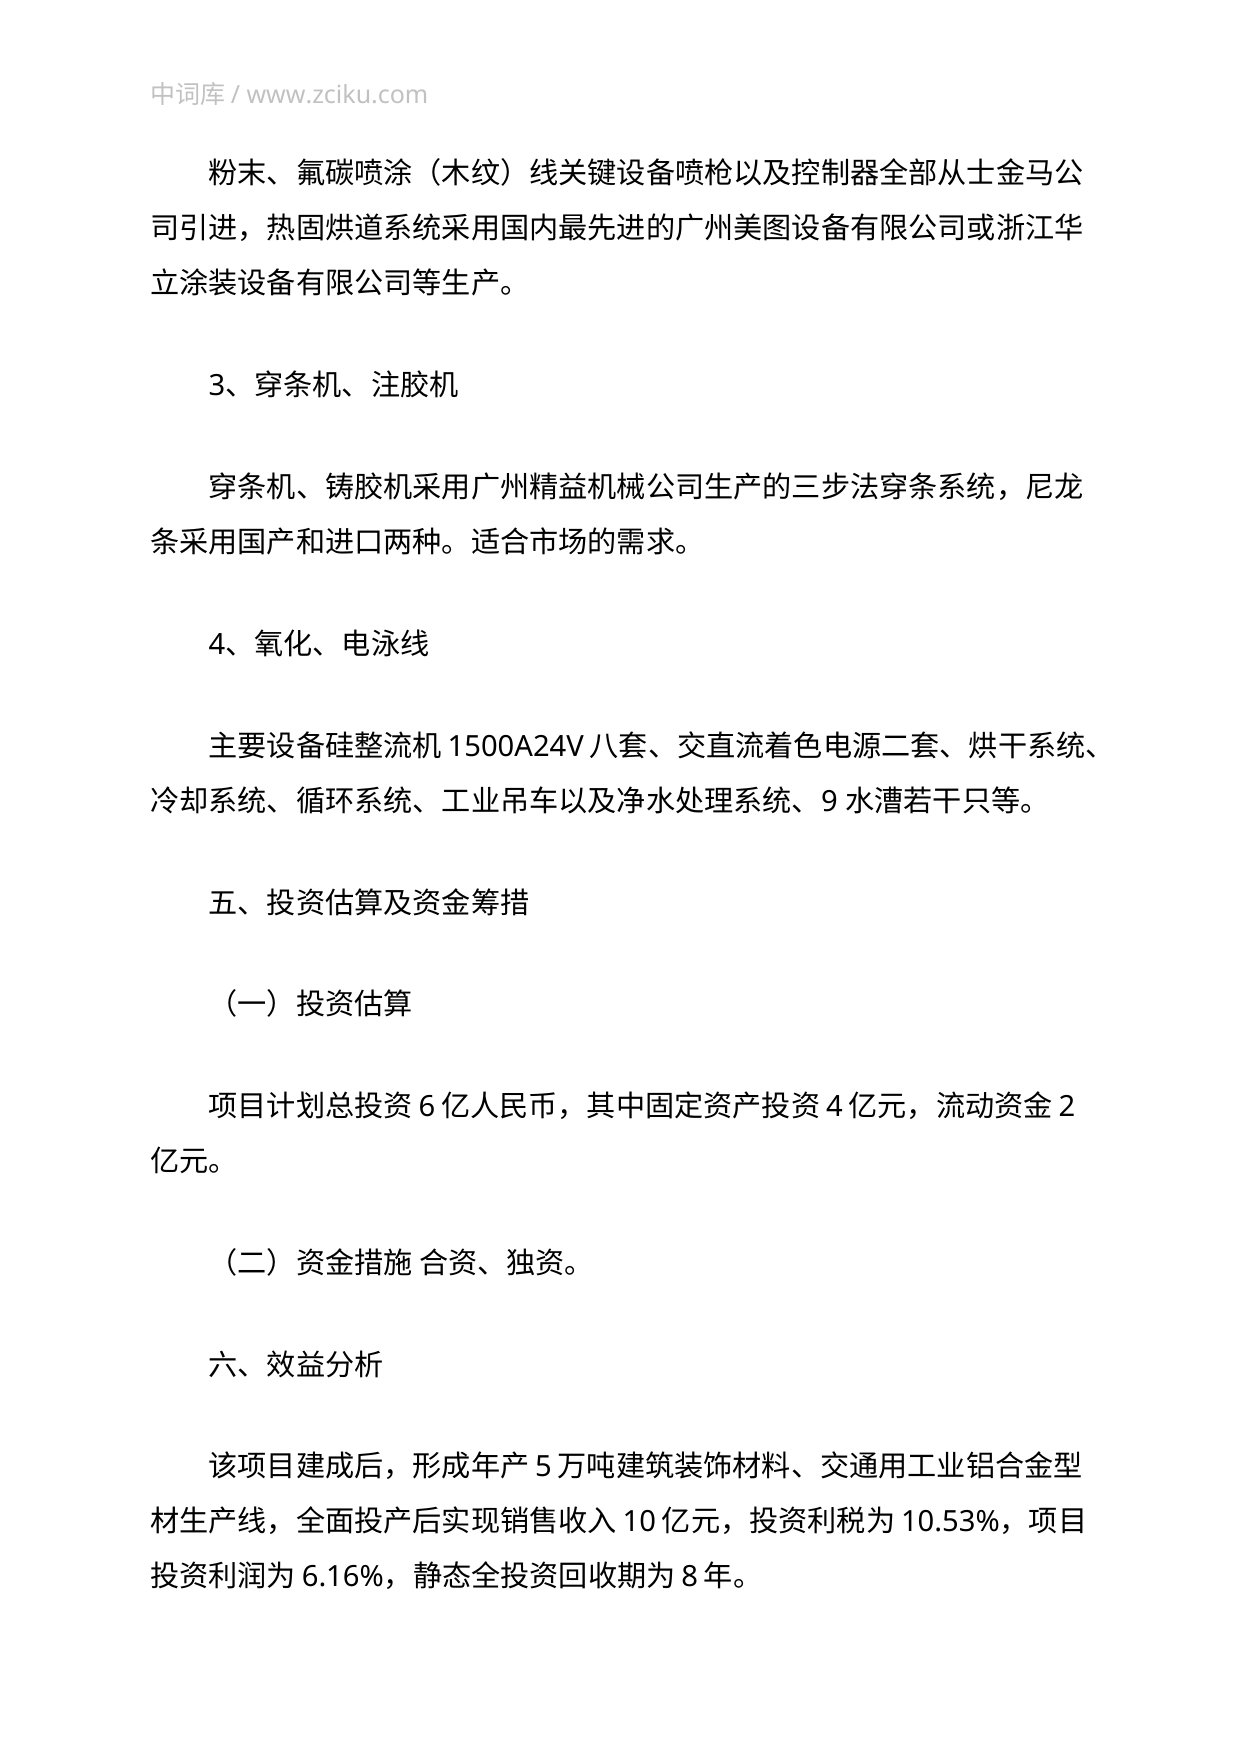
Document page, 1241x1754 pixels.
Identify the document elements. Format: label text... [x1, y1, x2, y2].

text 主要设备硅整流机1500A24V八套、交直流着色电源二套、烘干系统、冷却系统、循环系统、工业吊车以及净水处理系统、9 水漕若干只等。 [150, 722, 1090, 819]
text 五、投资估算及资金筹措 [150, 879, 1090, 921]
text 穿条机、铸胶机采用广州精益机械公司生产的三步法穿条系统，尼龙条采用国产和进口两种。适合市场的需求。 [150, 463, 1090, 561]
text 3、穿条机、注胶机 [150, 362, 1090, 404]
text 该项目建成后，形成年产5万吨建筑装饰材料、交通用工业铝合金型材生产线，全面投产后实现销售收入10亿元，投资利税为10.53%，项目投资利润为6.16%，静态全投资回收期为8年。 [150, 1443, 1090, 1595]
text 六、效益分析 [150, 1341, 1090, 1383]
text 4、氧化、电泳线 [150, 620, 1090, 663]
text （一）投资估算 [150, 981, 1090, 1023]
text 粉末、氟碳喷涂（木纹）线关键设备喷枪以及控制器全部从士金马公司引进，热固烘道系统采用国内最先进的广州美图设备有限公司或浙江华立涂装设备有限公司等生产。 [150, 150, 1090, 302]
text 项目计划总投资6亿人民币，其中固定资产投资4亿元，流动资金2亿元。 [150, 1083, 1090, 1180]
text （二）资金措施 合资、独资。 [150, 1239, 1090, 1282]
